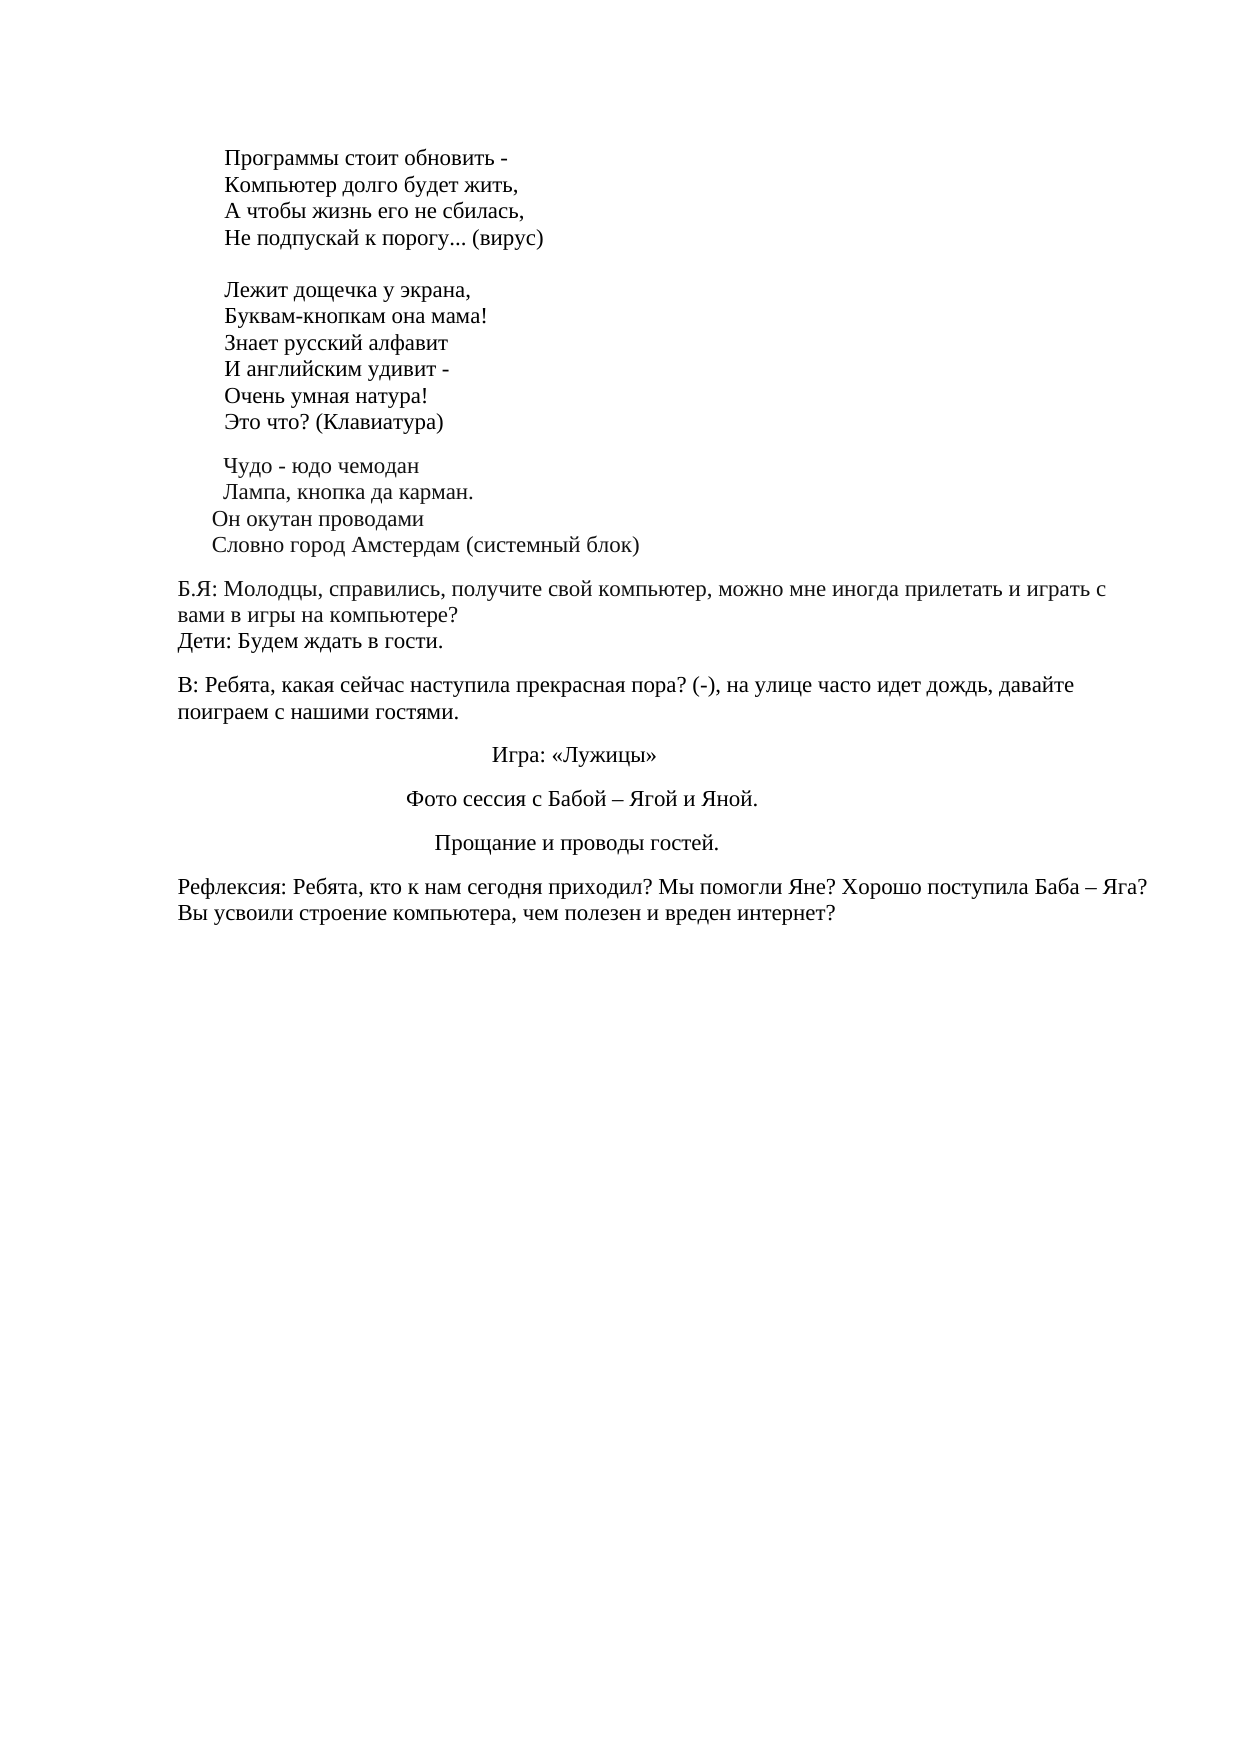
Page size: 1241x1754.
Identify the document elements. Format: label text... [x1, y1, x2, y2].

text Не подпускай к порогу... (вирус) [177, 223, 1152, 250]
text Б.Я: Молодцы, справились, получите свой компьютер, можно мне иногда прилетать и играть с вами в игры на компьютере? Дети: Будем ждать в гости. [177, 575, 1152, 654]
text А чтобы жизнь его не сбилась, [177, 197, 1152, 223]
text Рефлексия: Ребята, кто к нам сегодня приходил? Мы помогли Яне? Хорошо поступила Баба – Яга? Вы усвоили строение компьютера, чем полезен и вреден интернет? [177, 873, 1152, 926]
text Программы стоит обновить - [177, 144, 1152, 171]
text Это что? (Клавиатура) [177, 408, 1152, 434]
text Игра: «Лужицы» [177, 742, 1152, 768]
text Фото сессия с Бабой – Ягой и Яной. [177, 785, 1152, 812]
text И английским удивит - [177, 355, 1152, 382]
text В: Ребята, какая сейчас наступила прекрасная пора? (-), на улице часто идет дождь, давайте поиграем с нашими гостями. [177, 671, 1152, 724]
text Буквам-кнопкам она мама! [177, 303, 1152, 329]
text Прощание и проводы гостей. [177, 829, 1152, 856]
text Компьютер долго будет жить, [177, 171, 1152, 197]
text Лежит дощечка у экрана, [177, 276, 1152, 303]
text Чудо - юдо чемодан Лампа, кнопка да карман. Он окутан проводами Словно город Амстердам (системный блок) [177, 452, 1152, 557]
text Очень умная натура! [177, 382, 1152, 408]
text Знает русский алфавит [177, 329, 1152, 355]
